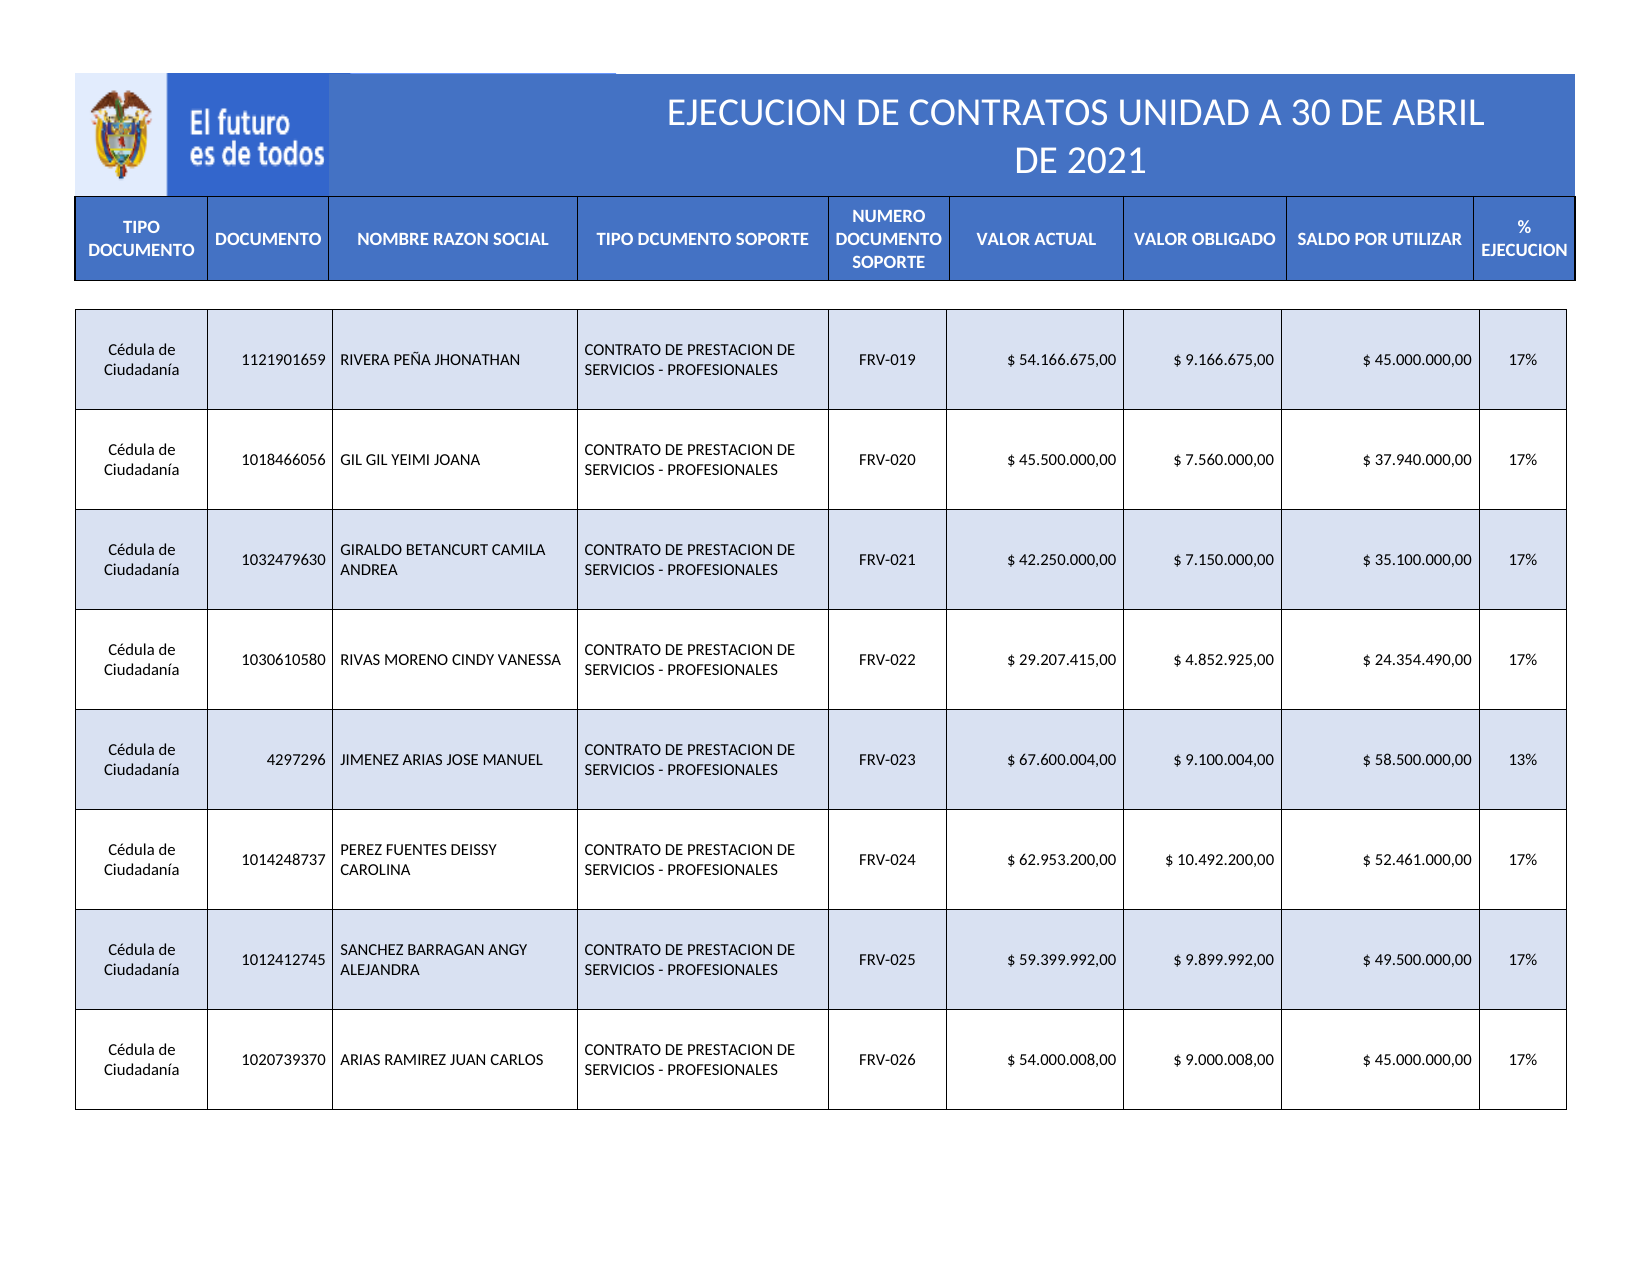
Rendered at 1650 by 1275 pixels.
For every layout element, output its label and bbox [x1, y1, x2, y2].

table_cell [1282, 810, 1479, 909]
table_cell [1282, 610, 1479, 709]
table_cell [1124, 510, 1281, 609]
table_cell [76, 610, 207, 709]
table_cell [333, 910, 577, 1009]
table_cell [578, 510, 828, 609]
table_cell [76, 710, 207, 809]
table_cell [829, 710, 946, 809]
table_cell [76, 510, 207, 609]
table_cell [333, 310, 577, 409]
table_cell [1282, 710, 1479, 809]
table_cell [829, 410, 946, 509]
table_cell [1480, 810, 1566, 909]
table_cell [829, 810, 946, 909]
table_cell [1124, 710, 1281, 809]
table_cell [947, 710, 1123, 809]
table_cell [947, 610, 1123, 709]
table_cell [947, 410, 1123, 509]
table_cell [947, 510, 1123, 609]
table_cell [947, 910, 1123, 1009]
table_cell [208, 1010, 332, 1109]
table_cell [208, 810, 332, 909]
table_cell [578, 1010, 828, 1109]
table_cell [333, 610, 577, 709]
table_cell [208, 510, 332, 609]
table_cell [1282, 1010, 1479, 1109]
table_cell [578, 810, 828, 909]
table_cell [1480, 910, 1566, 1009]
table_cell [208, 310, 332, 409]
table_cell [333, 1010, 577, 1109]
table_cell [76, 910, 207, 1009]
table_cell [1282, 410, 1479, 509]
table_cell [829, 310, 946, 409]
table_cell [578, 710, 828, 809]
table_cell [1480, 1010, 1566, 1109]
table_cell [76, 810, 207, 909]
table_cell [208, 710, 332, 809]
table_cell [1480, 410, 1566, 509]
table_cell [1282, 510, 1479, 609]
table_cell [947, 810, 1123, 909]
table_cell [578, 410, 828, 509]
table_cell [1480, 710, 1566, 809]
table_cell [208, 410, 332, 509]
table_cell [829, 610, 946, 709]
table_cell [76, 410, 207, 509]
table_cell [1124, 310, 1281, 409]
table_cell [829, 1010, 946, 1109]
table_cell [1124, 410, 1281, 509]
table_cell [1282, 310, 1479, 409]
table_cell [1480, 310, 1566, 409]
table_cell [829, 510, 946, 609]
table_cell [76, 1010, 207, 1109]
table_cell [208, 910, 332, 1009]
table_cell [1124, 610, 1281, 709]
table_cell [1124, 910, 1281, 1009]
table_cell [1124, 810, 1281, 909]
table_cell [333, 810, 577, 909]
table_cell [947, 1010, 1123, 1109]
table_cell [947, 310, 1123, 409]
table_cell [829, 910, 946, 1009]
picture [75, 73, 617, 196]
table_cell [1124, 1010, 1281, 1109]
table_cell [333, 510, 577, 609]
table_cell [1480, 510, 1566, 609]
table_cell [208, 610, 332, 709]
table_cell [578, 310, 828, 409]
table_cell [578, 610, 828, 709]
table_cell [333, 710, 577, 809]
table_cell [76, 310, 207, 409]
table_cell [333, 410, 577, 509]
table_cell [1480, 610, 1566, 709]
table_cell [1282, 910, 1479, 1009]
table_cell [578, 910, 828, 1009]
